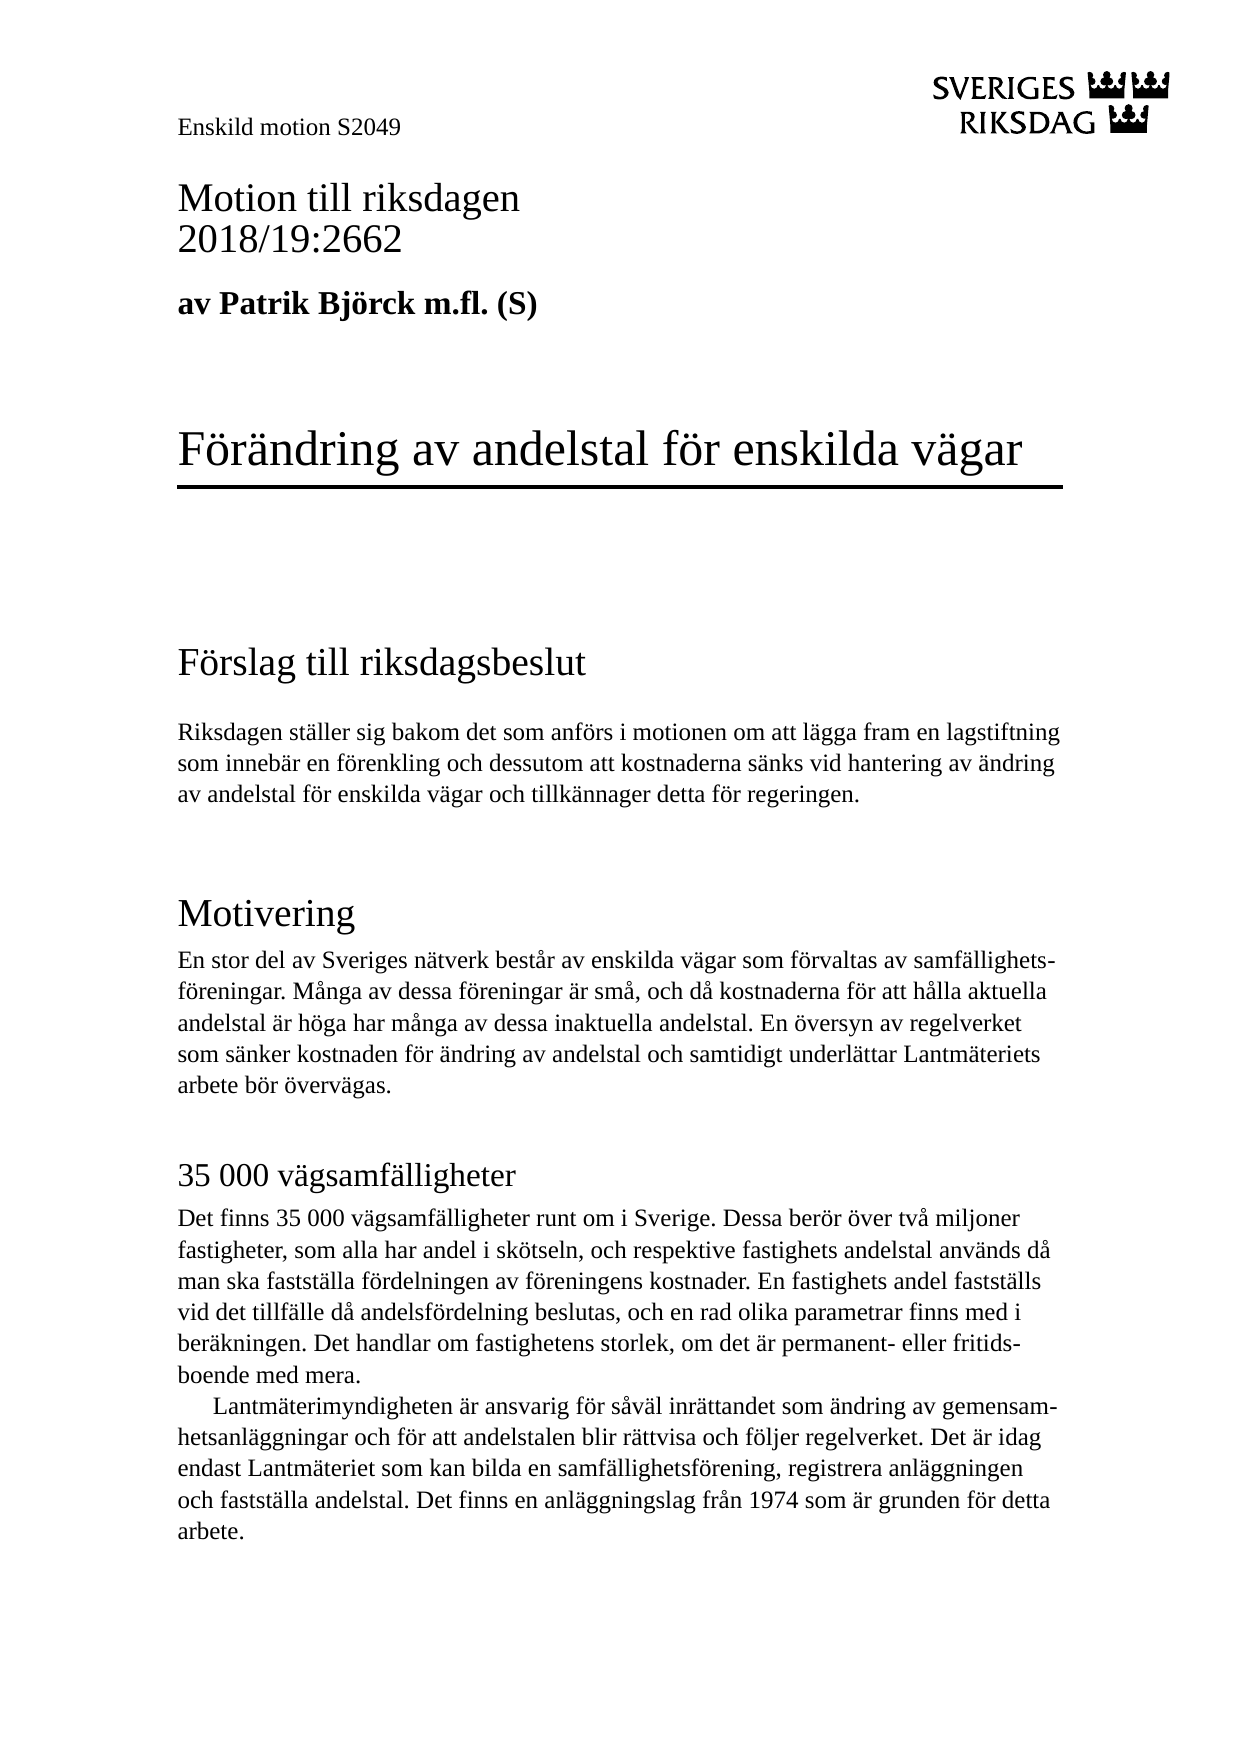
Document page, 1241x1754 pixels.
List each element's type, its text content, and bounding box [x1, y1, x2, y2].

text En stor del av Sveriges nätverk består av enskilda vägar som förvaltas av samfällighetsföreningar. Många av dessa föreningar är små, och då kostnaderna för att hålla aktuella andelstal är höga har många av dessa inaktuella andelstal. En översyn av regelverket som sänker kostnaden för ändring av andelstal och samtidigt underlättar Lantmäteriets arbete bör övervägas. [177, 943, 1063, 1099]
subtitle 35 000 vägsamfälligheter [177, 1161, 1063, 1193]
text Det finns 35 000 vägsamfälligheter runt om i Sverige. Dessa berör över två miljoner fastigheter, som alla har andel i skötseln, och respektive fastighets andelstal används då man ska fastställa fördelningen av föreningens kostnader. En fastighets andel fastställs vid det tillfälle då andelsfördelning beslutas, och en rad olika parametrar finns med i beräkningen. Det handlar om fastighetens storlek, om det är permanent- eller fritidsboende med mera. [177, 1201, 1063, 1388]
text Lantmäterimyndigheten är ansvarig för såväl inrättandet som ändring av gemensamhetsanläggningar och för att andelstalen blir rättvisa och följer regelverket. Det är idag endast Lantmäteriet som kan bilda en samfällighetsförening, registrera anläggningen och fastställa andelstal. Det finns en anläggningslag från 1974 som är grunden för detta arbete. [177, 1388, 1063, 1545]
